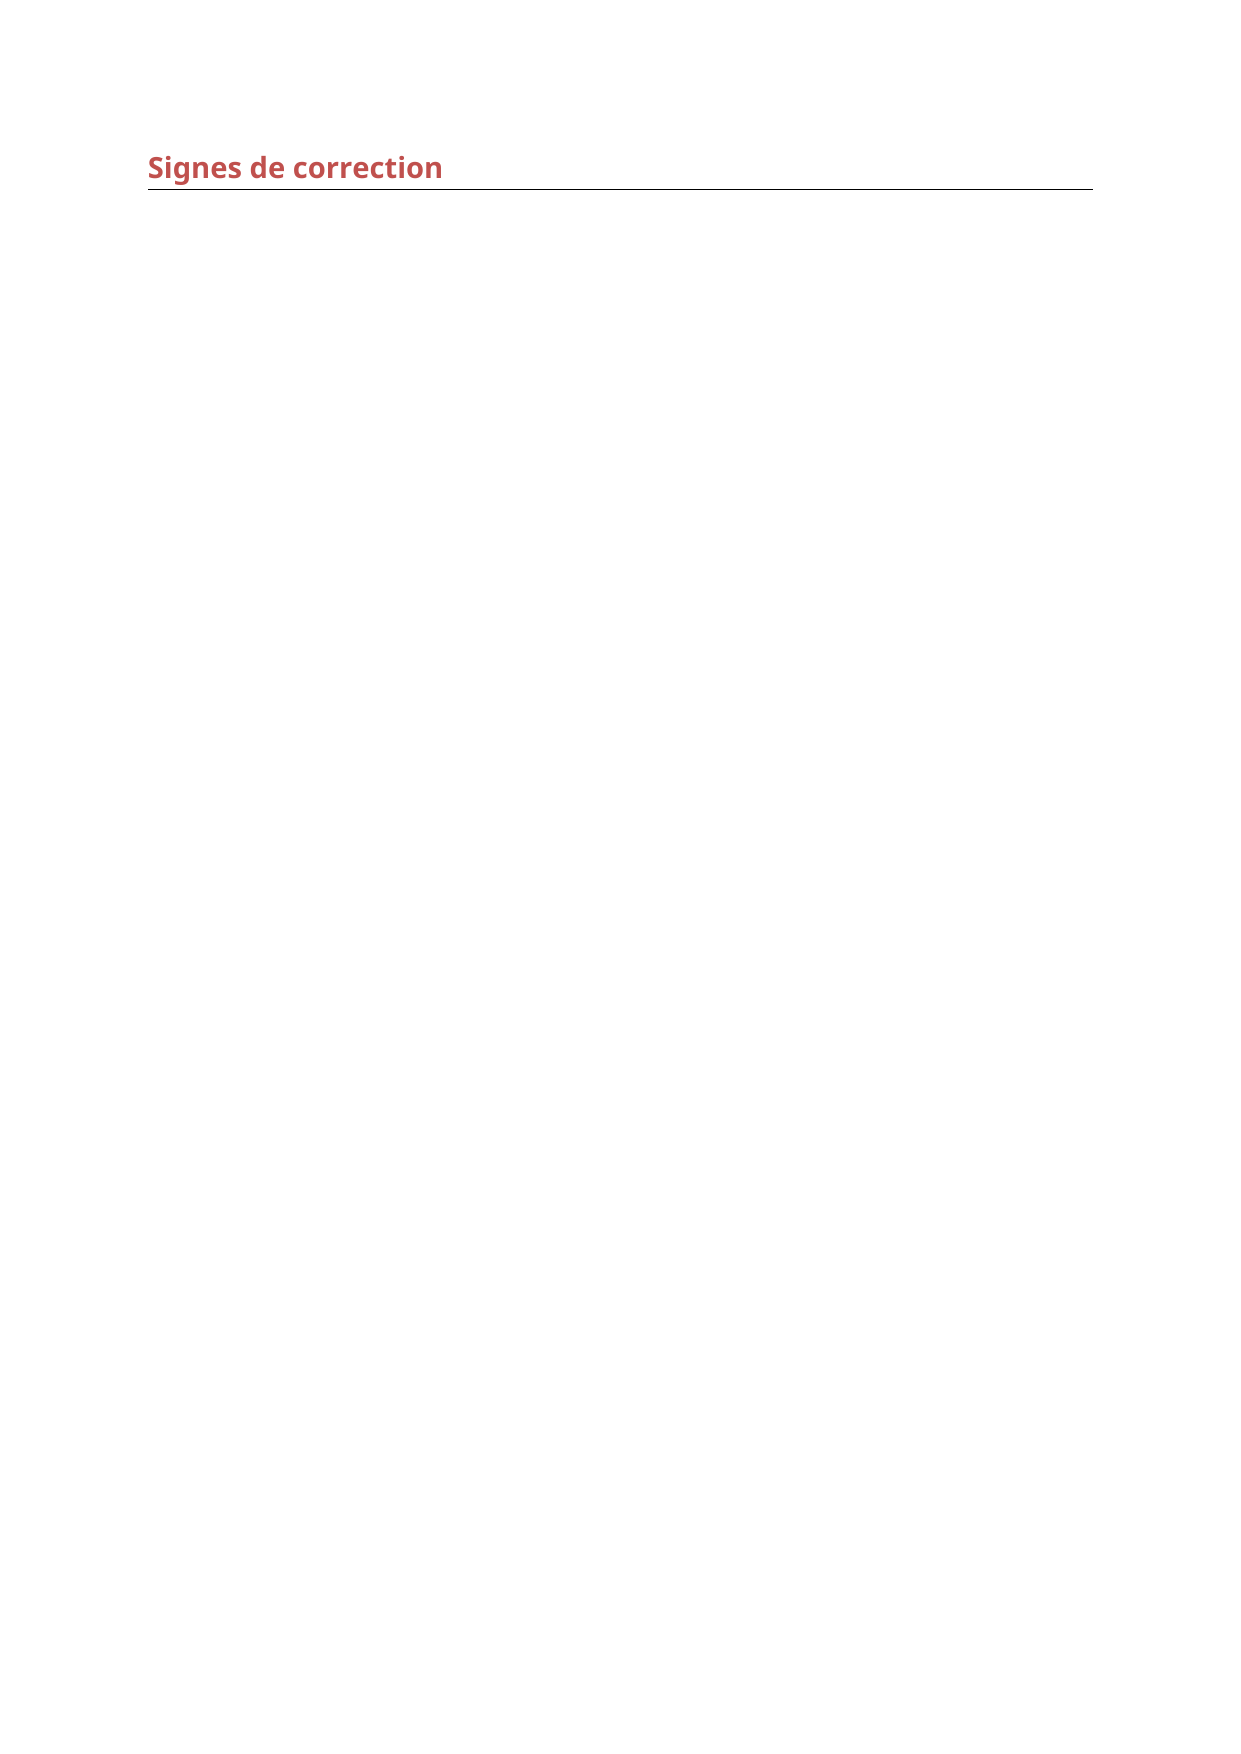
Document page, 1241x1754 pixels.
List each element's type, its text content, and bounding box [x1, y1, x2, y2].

text Signes de correction [148, 148, 1093, 189]
